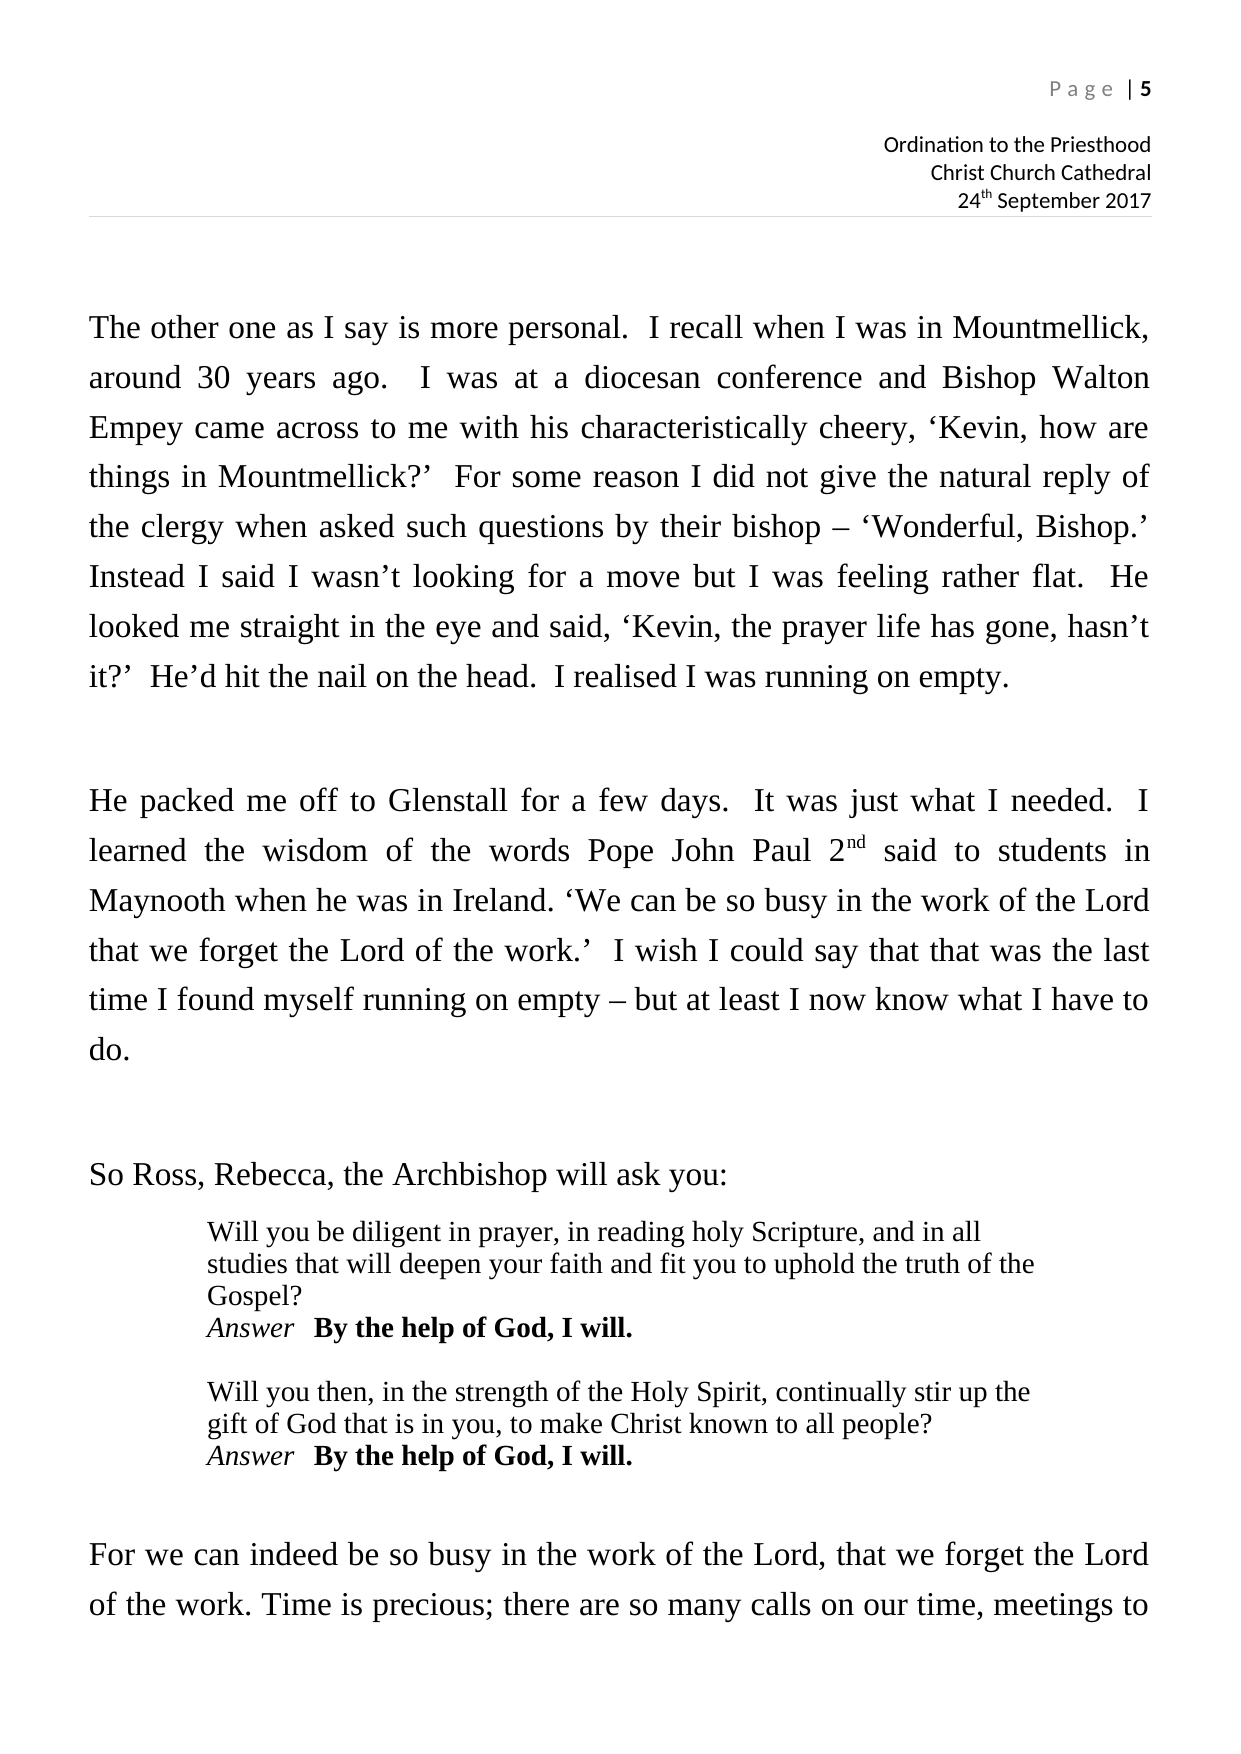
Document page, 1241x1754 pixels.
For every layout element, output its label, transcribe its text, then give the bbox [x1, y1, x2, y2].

text The other one as I say is more personal. I recall when I was in Mountmellick, around 30 years ago. I was at a diocesan conference and Bishop Walton Empey came across to me with his characteristically cheery, ‘Kevin, how are things in Mountmellick?’ For some reason I did not give the natural reply of the clergy when asked such questions by their bishop – ‘Wonderful, Bishop.’ Instead I said I wasn’t looking for a move but I was feeling rather flat. He looked me straight in the eye and said, ‘Kevin, the prayer life has gone, hasn’t it?’ He’d hit the nail on the head. I realised I was running on empty. [89, 307, 1151, 694]
text Will you be diligent in prayer, in reading holy Scripture, and in all studies that will deepen your faith and fit you to uphold the truth of the Gospel? Answer By the help of God, I will. Will you then, in the strength of the Holy Spirit, continually stir up the gift of God that is in you, to make Christ known to all people? Answer By the help of God, I will. [207, 1216, 1038, 1471]
text He packed me off to Glenstall for a few days. It was just what I needed. I learned the wisdom of the words Pope John Paul 2nd said to students in Maynooth when he was in Ireland. ‘We can be so busy in the work of the Lord that we forget the Lord of the work.’ I wish I could say that that was the last time I found myself running on empty – but at least I now know what I have to do. [89, 781, 1151, 1068]
text So Ross, Rebecca, the Archbishop will ask you: [89, 1154, 1151, 1192]
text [89, 1534, 1151, 1623]
